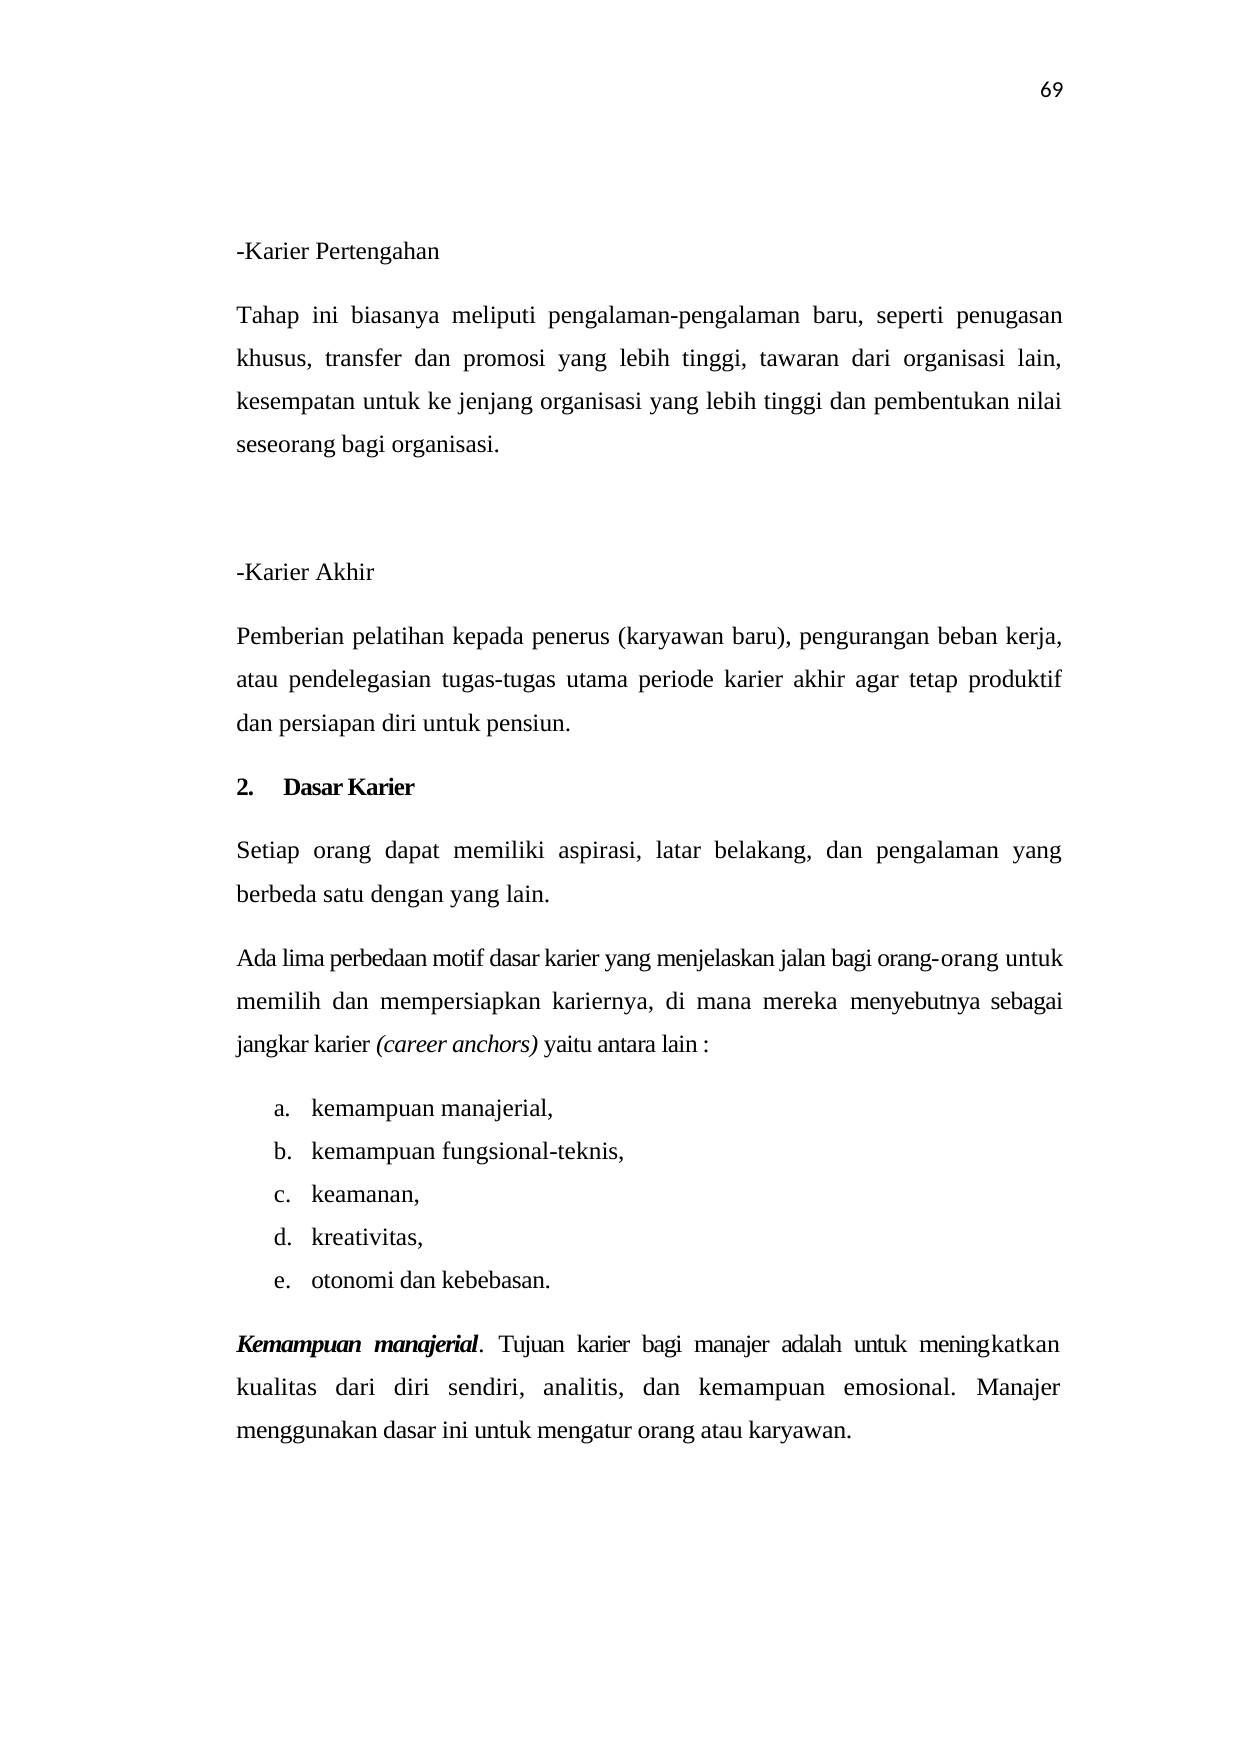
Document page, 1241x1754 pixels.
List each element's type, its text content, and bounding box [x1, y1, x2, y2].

text 2. Dasar Karier [236, 772, 1063, 800]
text Tahap ini biasanya meliputi pengalaman-pengalaman baru, seperti penugasan khusus, transfer dan promosi yang lebih tinggi, tawaran dari organisasi lain, kesempatan untuk ke jenjang organisasi yang lebih tinggi dan pembentukan nilai seseorang bagi organisasi. [236, 300, 1063, 458]
text -Karier Pertengahan [236, 236, 1063, 265]
list otonomi dan kebebasan. [274, 1265, 1063, 1294]
text Setiap orang dapat memiliki aspirasi, latar belakang, dan pengalaman yang berbeda satu dengan yang lain. [236, 836, 1063, 907]
text Pemberian pelatihan kepada penerus (karyawan baru), pengurangan beban kerja, atau pendelegasian tugas-tugas utama periode karier akhir agar tetap produktif dan persiapan diri untuk pensiun. [236, 621, 1063, 736]
text -Karier Akhir [236, 557, 1063, 586]
text Ada lima perbedaan motif dasar karier yang menjelaskan jalan bagi orang-orang untuk memilih dan mempersiapkan kariernya, di mana mereka menyebutnya sebagai jangkar karier (career anchors) yaitu antara lain : [236, 943, 1063, 1058]
list keamanan, [274, 1179, 1063, 1208]
list kreativitas, [274, 1222, 1063, 1251]
list kemampuan fungsional-teknis, [274, 1136, 1063, 1165]
list kemampuan manajerial, [274, 1093, 1063, 1122]
text Kemampuan manajerial. Tujuan karier bagi manajer adalah untuk meningkatkan kualitas dari diri sendiri, analitis, dan kemampuan emosional. Manajer menggunakan dasar ini untuk mengatur orang atau karyawan. [236, 1329, 1060, 1444]
